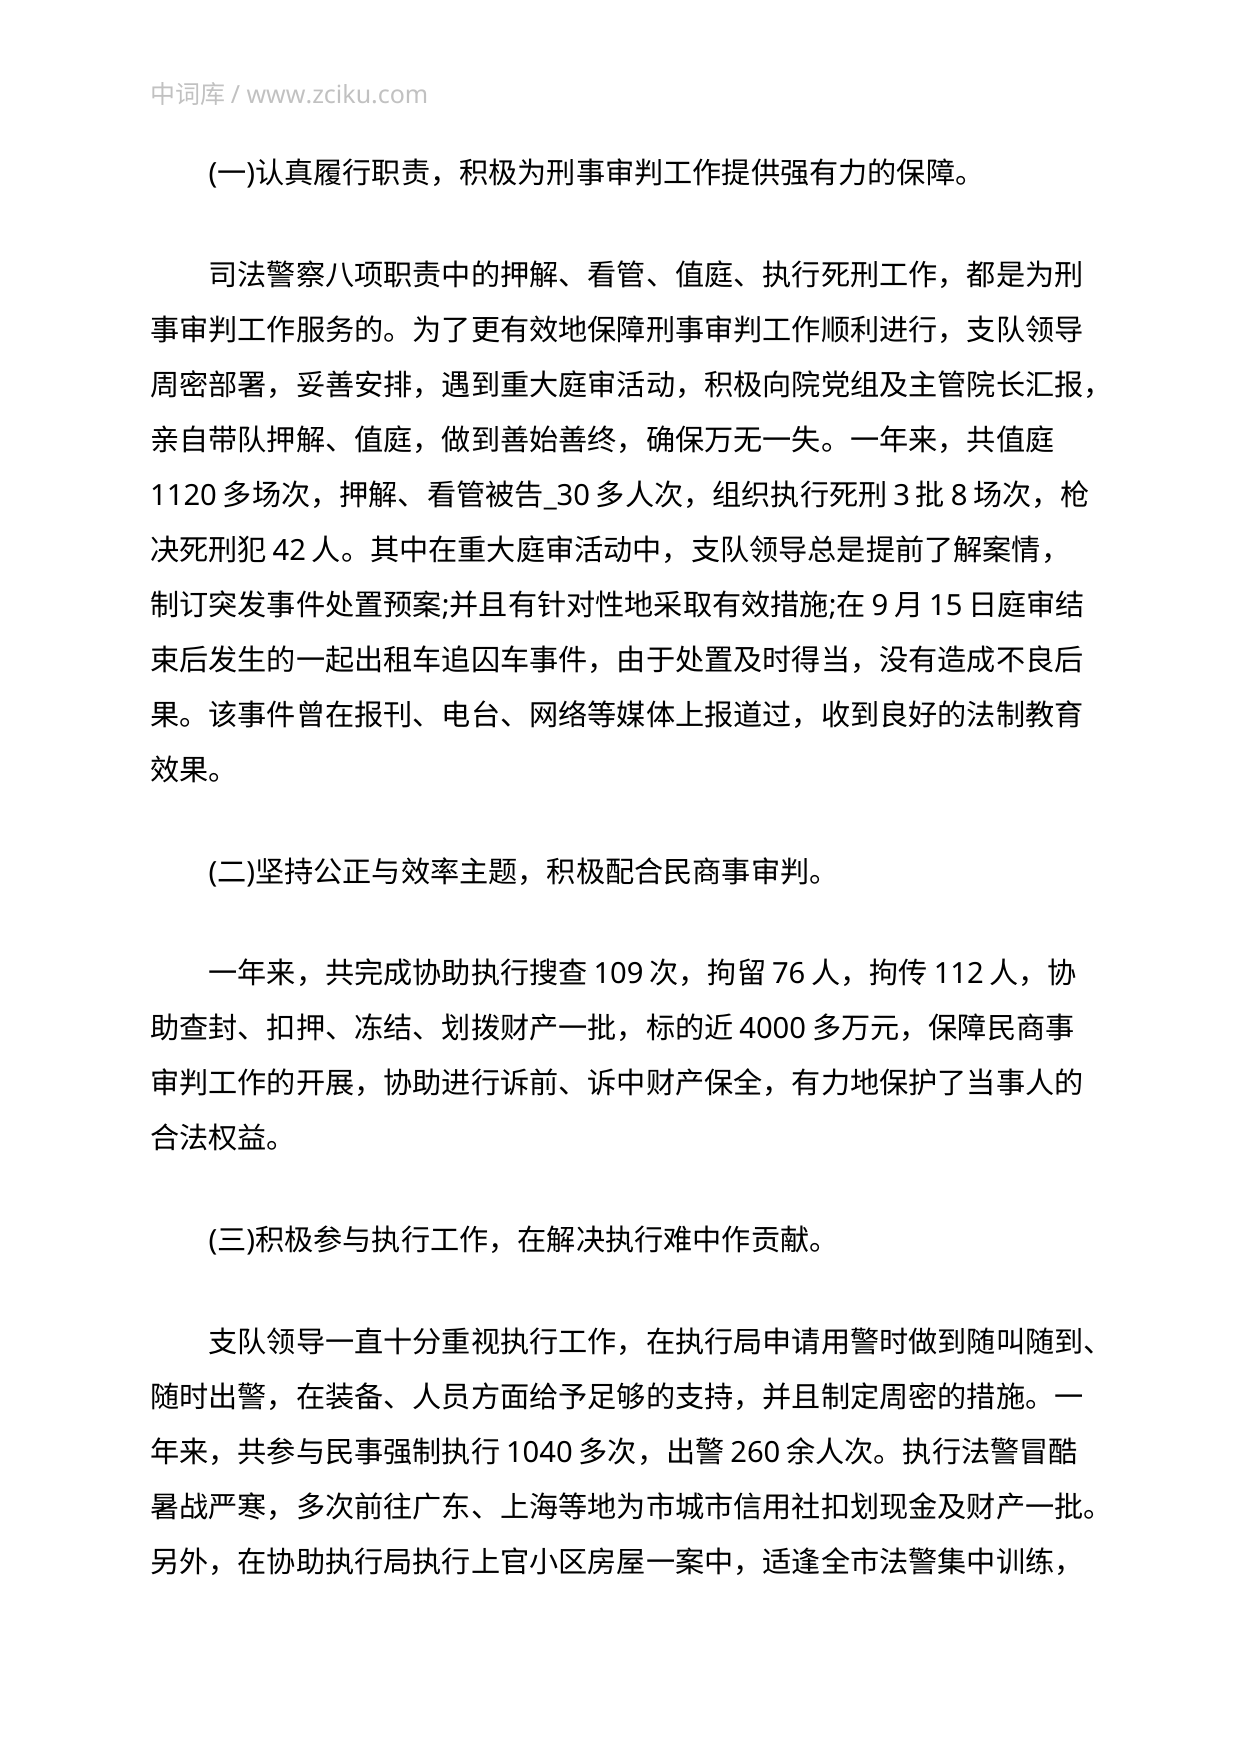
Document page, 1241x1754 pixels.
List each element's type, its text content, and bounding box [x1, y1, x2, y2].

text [150, 1319, 1090, 1581]
text 司法警察八项职责中的押解、看管、值庭、执行死刑工作，都是为刑事审判工作服务的。为了更有效地保障刑事审判工作顺利进行，支队领导周密部署，妥善安排，遇到重大庭审活动，积极向院党组及主管院长汇报，亲自带队押解、值庭，做到善始善终，确保万无一失。一年来，共值庭1120多场次，押解、看管被告_30多人次，组织执行死刑3批8场次，枪决死刑犯42人。其中在重大庭审活动中，支队领导总是提前了解案情，制订突发事件处置预案;并且有针对性地采取有效措施;在9月15日庭审结束后发生的一起出租车追囚车事件，由于处置及时得当，没有造成不良后果。该事件曾在报刊、电台、网络等媒体上报道过，收到良好的法制教育效果。 [150, 252, 1090, 789]
text (二)坚持公正与效率主题，积极配合民商事审判。 [150, 848, 1090, 891]
text (三)积极参与执行工作，在解决执行难中作贡献。 [150, 1217, 1090, 1259]
text 一年来，共完成协助执行搜查109次，拘留76人，拘传112人，协助查封、扣押、冻结、划拨财产一批，标的近4000多万元，保障民商事审判工作的开展，协助进行诉前、诉中财产保全，有力地保护了当事人的合法权益。 [150, 950, 1090, 1157]
text (一)认真履行职责，积极为刑事审判工作提供强有力的保障。 [150, 150, 1090, 192]
